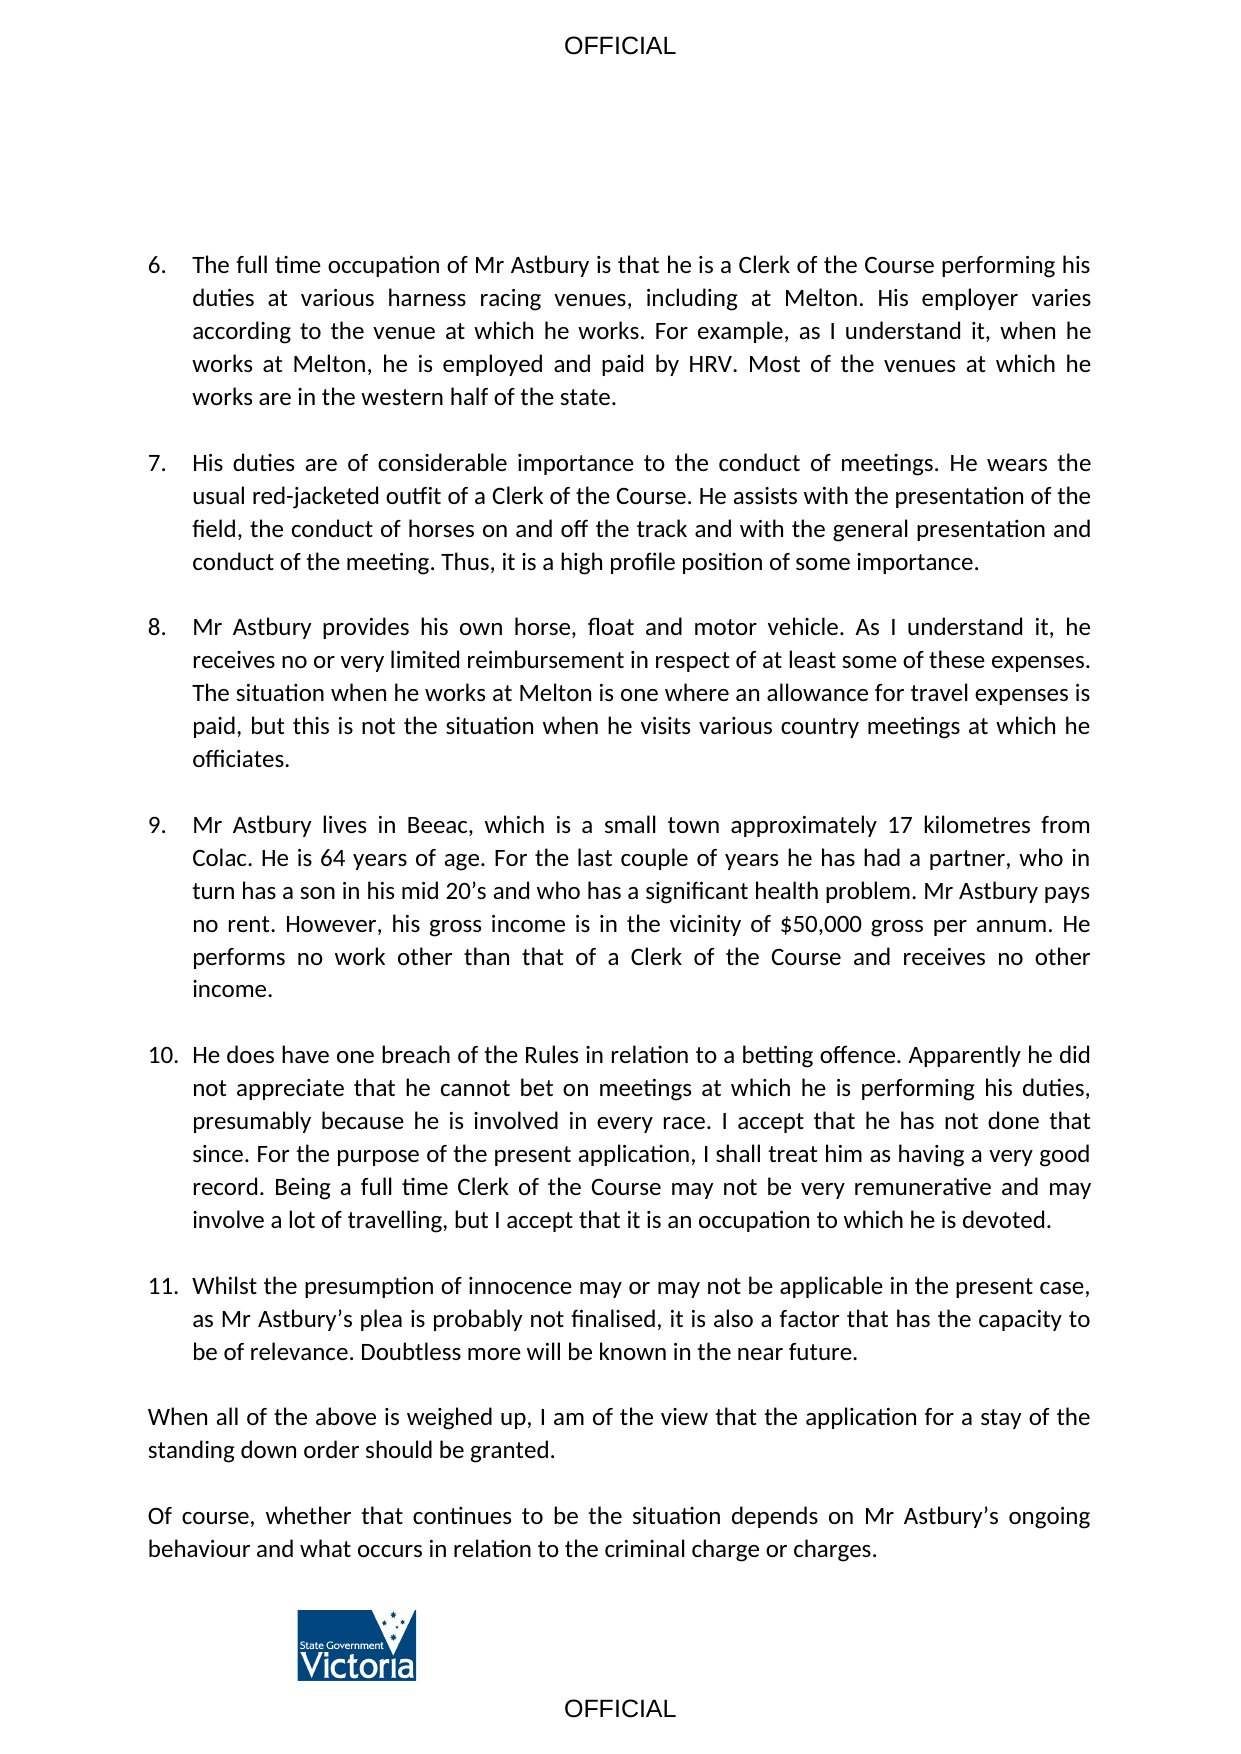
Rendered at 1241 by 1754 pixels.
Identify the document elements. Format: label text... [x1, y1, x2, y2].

list Mr Astbury lives in Beeac, which is a small town approximately 17 kilometres from Colac. He is 64 years of age. For the last couple of years he has had a partner, who in turn has a son in his mid 20’s and who has a significant health problem. Mr Astbury pays no rent. However, his gross income is in the vicinity of $50,000 gross per annum. He performs no work other than that of a Clerk of the Course and receives no other income. [148, 809, 1093, 1004]
list Mr Astbury provides his own horse, float and motor vehicle. As I understand it, he receives no or very limited reimbursement in respect of at least some of these expenses. The situation when he works at Melton is one where an allowance for travel expenses is paid, but this is not the situation when he visits various country meetings at which he officiates. [148, 612, 1093, 774]
list Whilst the presumption of innocence may or may not be applicable in the present case, as Mr Astbury’s plea is probably not finalised, it is also a factor that has the capacity to be of relevance. Doubtless more will be known in the near future. [148, 1270, 1093, 1366]
list He does have one breach of the Rules in relation to a betting offence. Apparently he did not appreciate that he cannot bet on meetings at which he is performing his duties, presumably because he is involved in every race. I accept that he has not done that since. For the purpose of the present application, I shall treat him as having a very good record. Being a full time Clerk of the Course may not be very remunerative and may involve a lot of travelling, but I accept that it is an occupation to which he is devoted. [148, 1039, 1093, 1234]
text When all of the above is weighed up, I am of the view that the application for a stay of the standing down order should be granted. [148, 1402, 1093, 1465]
list His duties are of considerable importance to the conduct of meetings. He wears the usual red-jacketed outfit of a Clerk of the Course. He assists with the presentation of the field, the conduct of horses on and off the track and with the general presentation and conduct of the meeting. Thus, it is a high profile position of some importance. [148, 447, 1093, 576]
text Of course, whether that continues to be the situation depends on Mr Astbury’s ongoing behaviour and what occurs in relation to the criminal charge or charges. [148, 1500, 1093, 1564]
picture [297, 1610, 417, 1681]
list The full time occupation of Mr Astbury is that he is a Clerk of the Course performing his duties at various harness racing venues, including at Melton. His employer varies according to the venue at which he works. For example, as I understand it, when he works at Melton, he is employed and paid by HRV. Most of the venues at which he works are in the western half of the state. [148, 249, 1093, 412]
